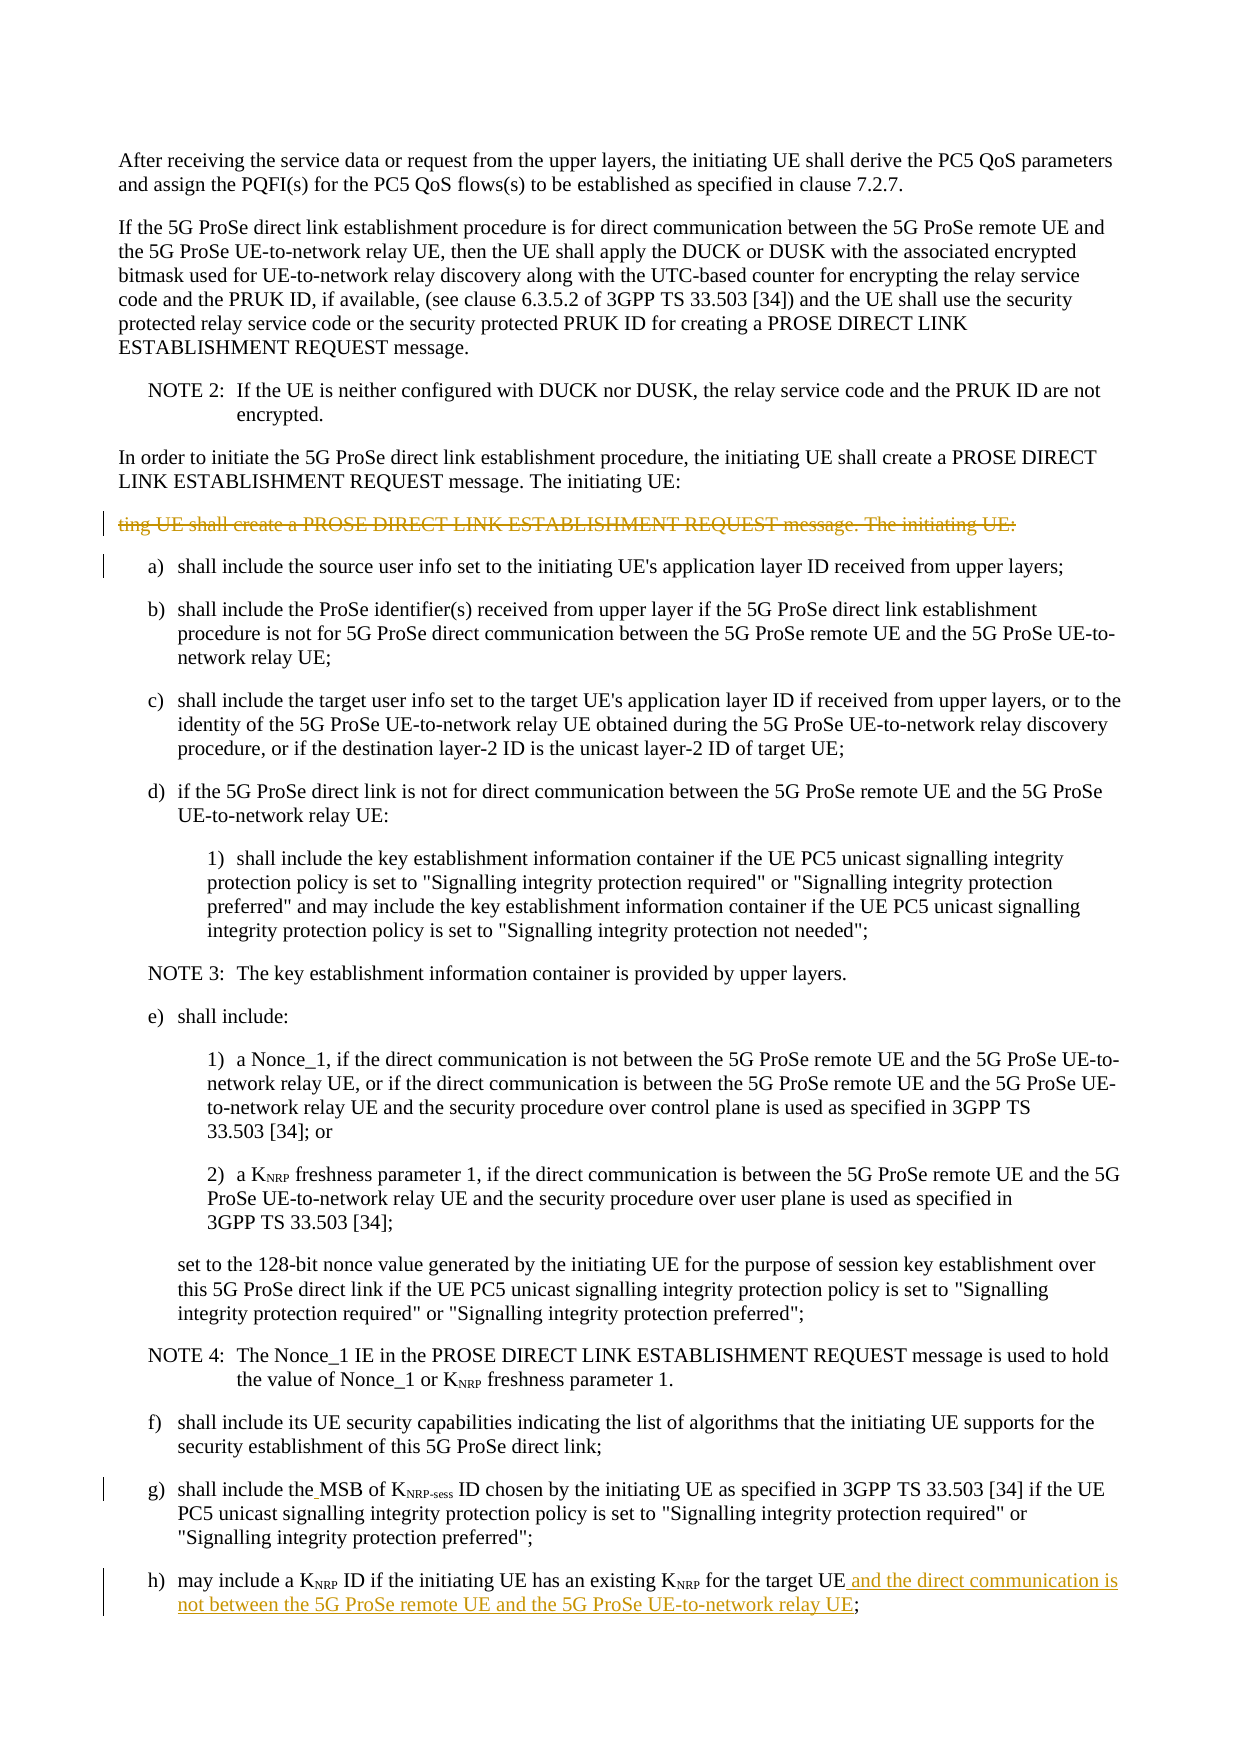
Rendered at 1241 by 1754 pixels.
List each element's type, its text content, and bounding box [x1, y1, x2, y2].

text d) if the 5G ProSe direct link is not for direct communication between the 5G ProSe remote UE and the 5G ProSe UE-to-network relay UE: [148, 779, 1122, 827]
text After receiving the service data or request from the upper layers, the initiating UE shall derive the PC5 QoS parameters and assign the PQFI(s) for the PC5 QoS flows(s) to be established as specified in clause 7.2.7. [118, 148, 1122, 196]
text b) shall include the ProSe identifier(s) received from upper layer if the 5G ProSe direct link establishment procedure is not for 5G ProSe direct communication between the 5G ProSe remote UE and the 5G ProSe UE-to-network relay UE; [148, 597, 1122, 669]
text If the 5G ProSe direct link establishment procedure is for direct communication between the 5G ProSe remote UE and the 5G ProSe UE-to-network relay UE, then the UE shall apply the DUCK or DUSK with the associated encrypted bitmask used for UE-to-network relay discovery along with the UTC-based counter for encrypting the relay service code and the PRUK ID, if available, (see clause 6.3.5.2 of 3GPP TS 33.503 [34]) and the UE shall use the security protected relay service code or the security protected PRUK ID for creating a PROSE DIRECT LINK ESTABLISHMENT REQUEST message. [118, 214, 1122, 359]
text 2) a KNRP freshness parameter 1, if the direct communication is between the 5G ProSe remote UE and the 5G ProSe UE-to-network relay UE and the security procedure over user plane is used as specified in 3GPP TS 33.503 [34]; [207, 1161, 1122, 1234]
text a) shall include the source user info set to the initiating UE's application layer ID received from upper layers; [148, 554, 1122, 578]
text NOTE 3: The key establishment information container is provided by upper layers. [148, 961, 1122, 985]
text set to the 128-bit nonce value generated by the initiating UE for the purpose of session key establishment over this 5G ProSe direct link if the UE PC5 unicast signalling integrity protection policy is set to "Signalling integrity protection required" or "Signalling integrity protection preferred"; [148, 1252, 1122, 1324]
text NOTE 4: The Nonce_1 IE in the PROSE DIRECT LINK ESTABLISHMENT REQUEST message is used to hold the value of Nonce_1 or KNRP freshness parameter 1. [148, 1343, 1122, 1391]
text 1) a Nonce_1, if the direct communication is not between the 5G ProSe remote UE and the 5G ProSe UE-to-network relay UE, or if the direct communication is between the 5G ProSe remote UE and the 5G ProSe UE-to-network relay UE and the security procedure over control plane is used as specified in 3GPP TS 33.503 [34]; or [207, 1046, 1122, 1143]
text In order to initiate the 5G ProSe direct link establishment procedure, the initiating UE shall create a PROSE DIRECT LINK ESTABLISHMENT REQUEST message. The initiating UE: [118, 444, 1122, 493]
text NOTE 2: If the UE is neither configured with DUCK nor DUSK, the relay service code and the PRUK ID are not encrypted. [148, 378, 1122, 426]
text 1) shall include the key establishment information container if the UE PC5 unicast signalling integrity protection policy is set to "Signalling integrity protection required" or "Signalling integrity protection preferred" and may include the key establishment information container if the UE PC5 unicast signalling integrity protection policy is set to "Signalling integrity protection not needed"; [207, 846, 1122, 942]
text g) shall include theMSB of KNRP-sess ID chosen by the initiating UE as specified in 3GPP TS 33.503 [34] if the UE PC5 unicast signalling integrity protection policy is set to "Signalling integrity protection required" or "Signalling integrity protection preferred"; [148, 1477, 1122, 1549]
text c) shall include the target user info set to the target UE's application layer ID if received from upper layers, or to the identity of the 5G ProSe UE-to-network relay UE obtained during the 5G ProSe UE-to-network relay discovery procedure, or if the destination layer-2 ID is the unicast layer-2 ID of target UE; [148, 688, 1122, 760]
text f) shall include its UE security capabilities indicating the list of algorithms that the initiating UE supports for the security establishment of this 5G ProSe direct link; [148, 1410, 1122, 1458]
text e) shall include: [148, 1004, 1122, 1028]
text h) may include a KNRP ID if the initiating UE has an existing KNRP for the target UE; [148, 1568, 1122, 1616]
